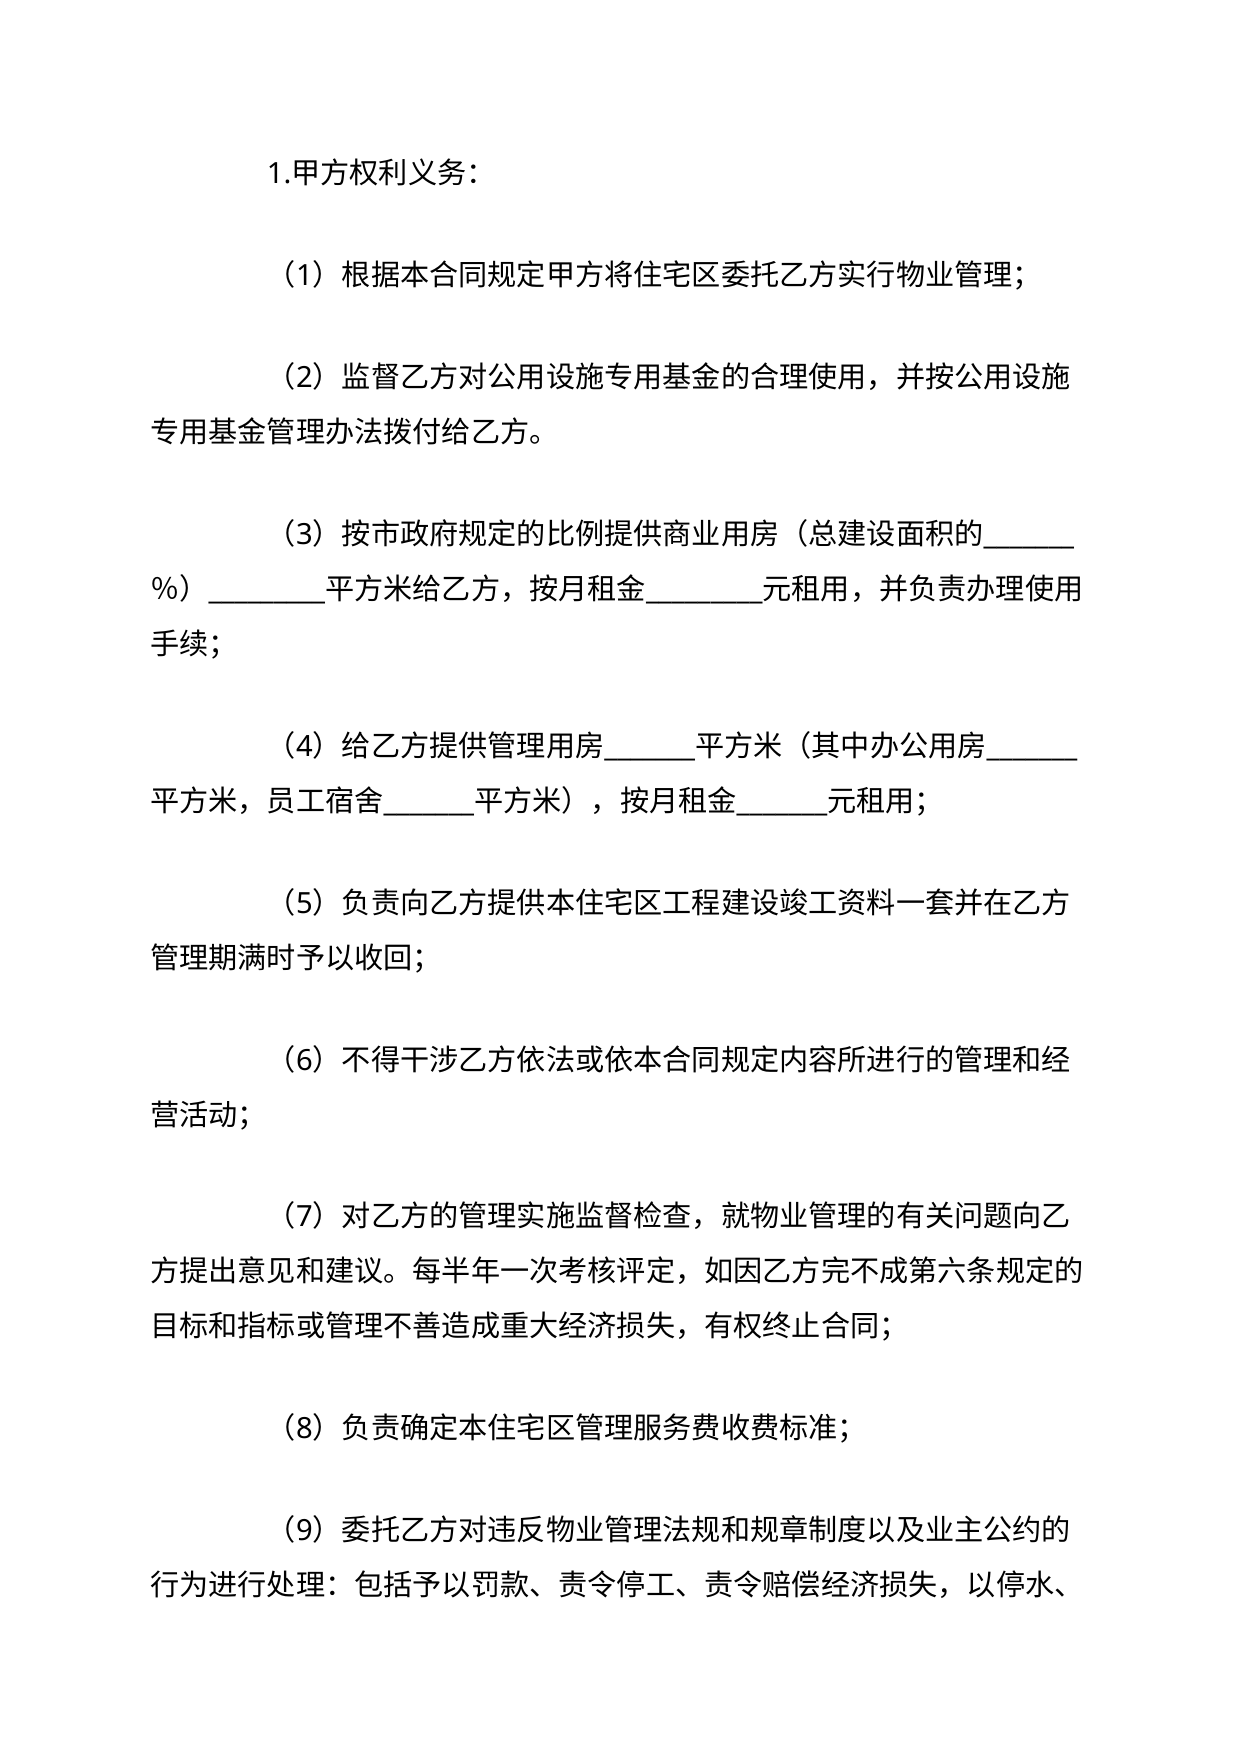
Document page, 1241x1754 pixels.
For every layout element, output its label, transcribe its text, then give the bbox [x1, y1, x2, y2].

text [150, 1507, 1090, 1604]
text （7）对乙方的管理实施监督检查，就物业管理的有关问题向乙方提出意见和建议。每半年一次考核评定，如因乙方完不成第六条规定的目标和指标或管理不善造成重大经济损失，有权终止合同； [150, 1193, 1090, 1345]
text （4）给乙方提供管理用房_______平方米（其中办公用房_______平方米，员工宿舍_______平方米），按月租金_______元租用； [150, 722, 1090, 820]
text （3）按市政府规定的比例提供商业用房（总建设面积的_______％）_________平方米给乙方，按月租金_________元租用，并负责办理使用手续； [150, 511, 1090, 663]
text （6）不得干涉乙方依法或依本合同规定内容所进行的管理和经营活动； [150, 1036, 1090, 1133]
text （2）监督乙方对公用设施专用基金的合理使用，并按公用设施专用基金管理办法拨付给乙方。 [150, 354, 1090, 451]
text （1）根据本合同规定甲方将住宅区委托乙方实行物业管理； [150, 252, 1090, 294]
text （5）负责向乙方提供本住宅区工程建设竣工资料一套并在乙方管理期满时予以收回； [150, 879, 1090, 977]
text （8）负责确定本住宅区管理服务费收费标准； [150, 1405, 1090, 1447]
text 1.甲方权利义务： [150, 150, 1090, 192]
